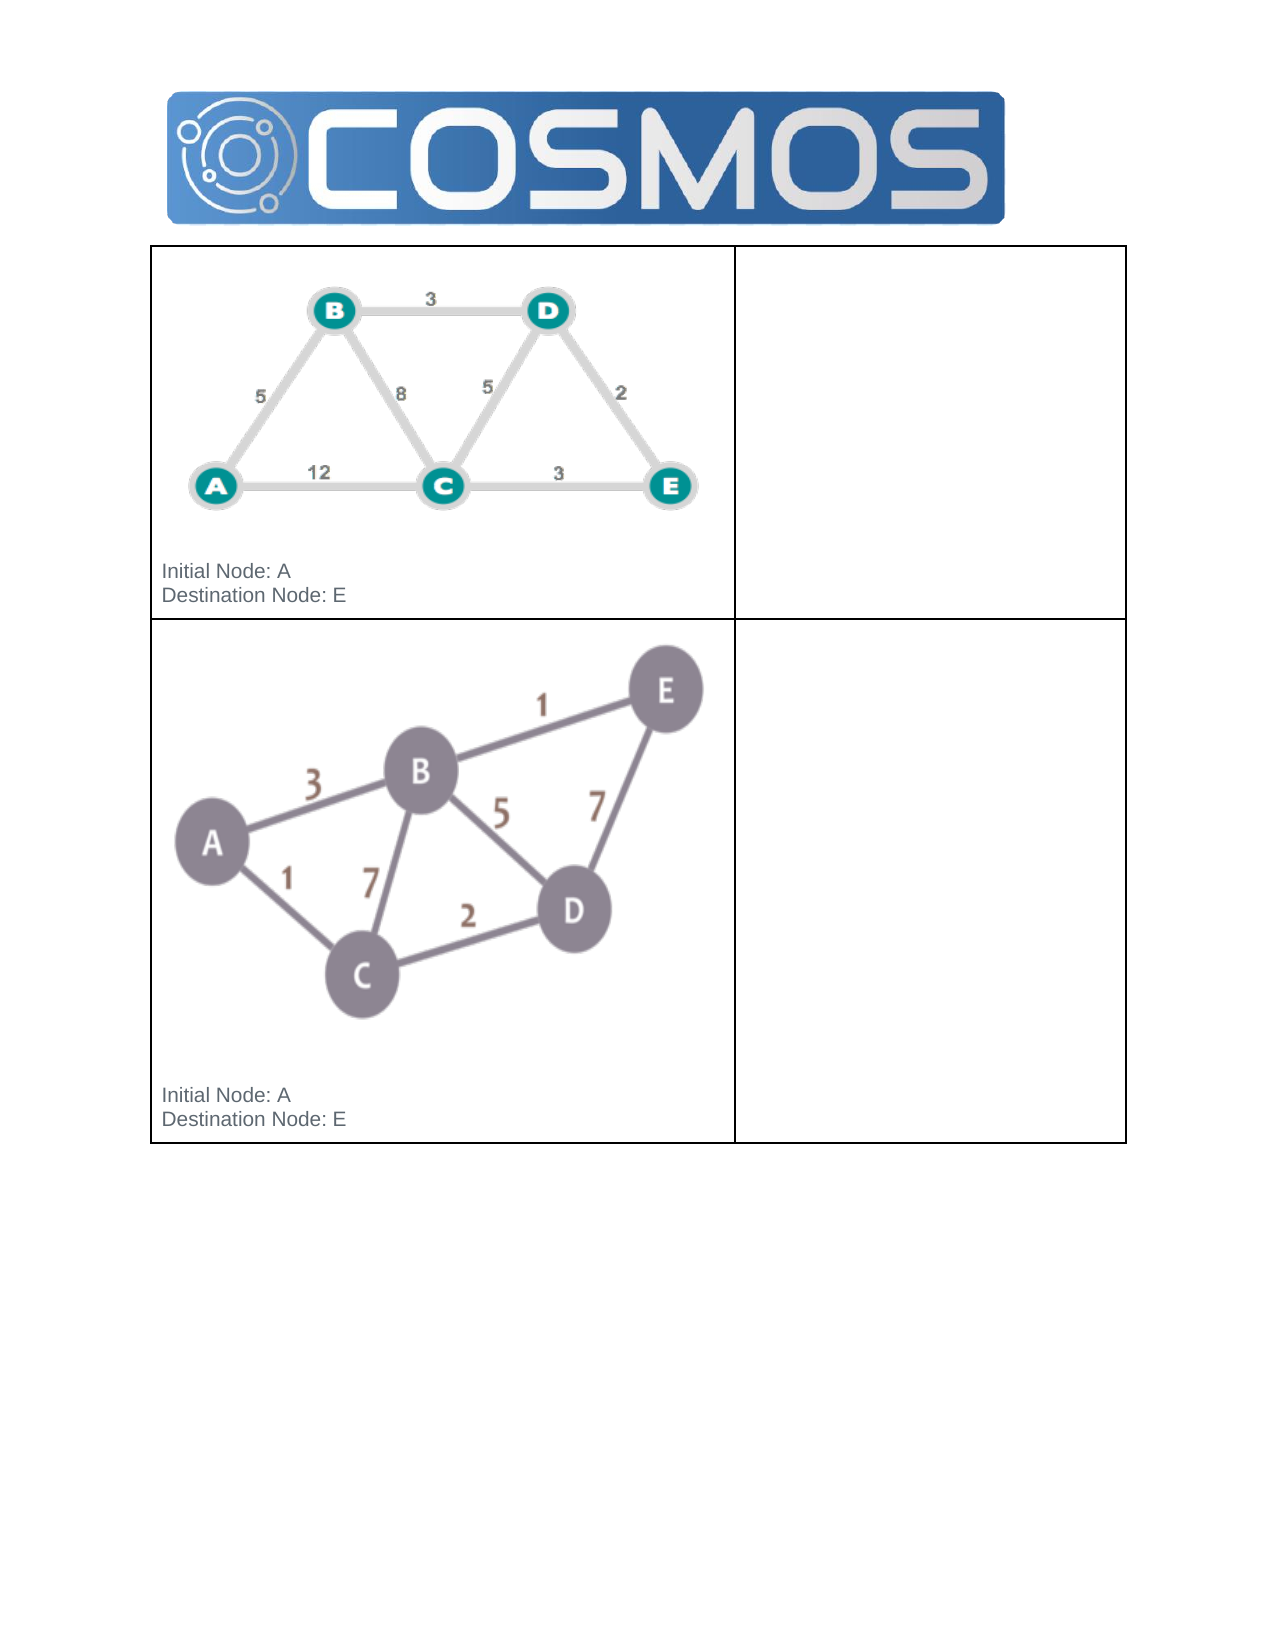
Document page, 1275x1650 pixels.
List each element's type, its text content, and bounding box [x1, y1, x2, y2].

picture [161, 630, 718, 1036]
picture [150, 75, 1022, 242]
table_cell [736, 620, 1125, 1142]
table_cell Initial Node: A Destination Node: E [152, 247, 734, 617]
picture [187, 278, 699, 512]
table_cell [736, 247, 1125, 617]
table_cell Initial Node: A Destination Node: E [152, 620, 734, 1142]
